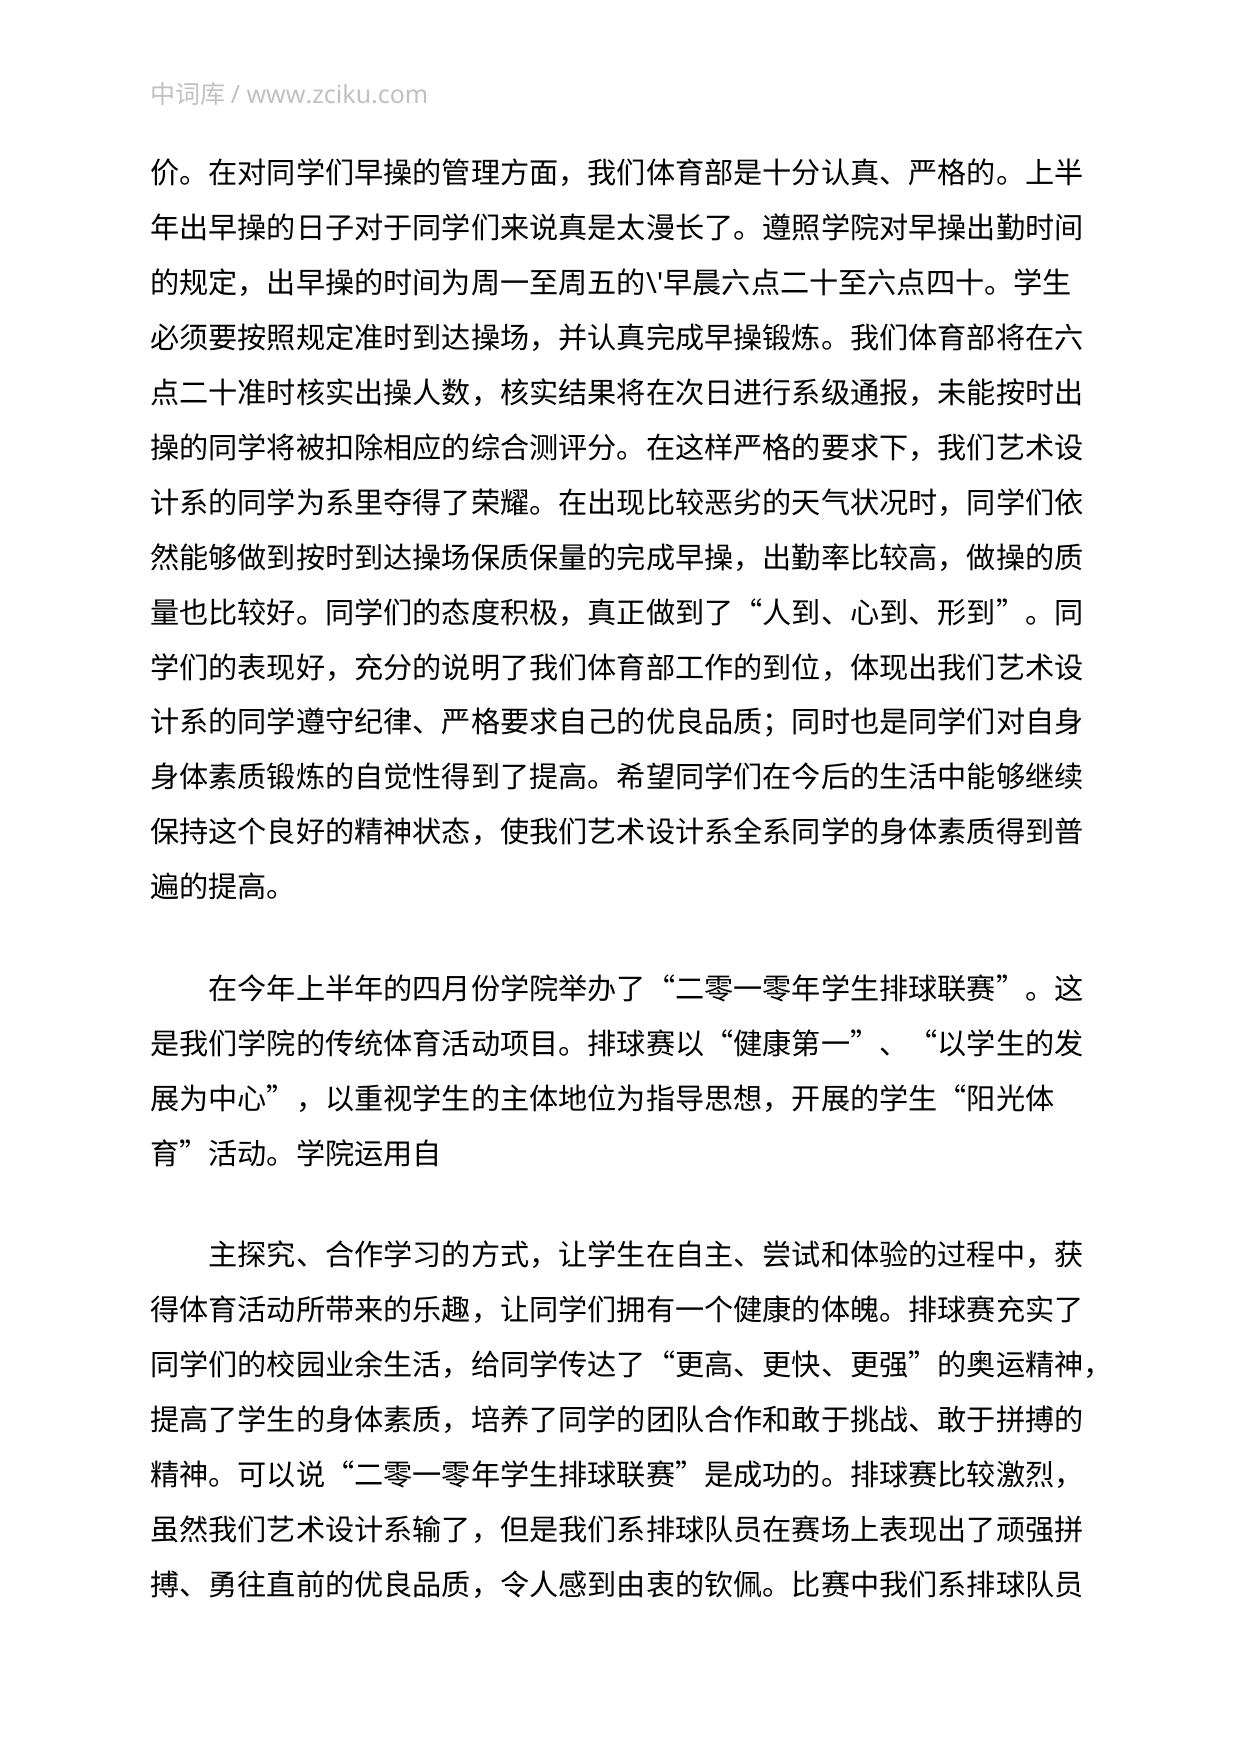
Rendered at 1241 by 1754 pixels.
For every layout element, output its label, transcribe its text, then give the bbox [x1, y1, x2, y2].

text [150, 150, 1090, 906]
text 在今年上半年的四月份学院举办了“二零一零年学生排球联赛”。这是我们学院的传统体育活动项目。排球赛以“健康第一”、“以学生的发展为中心”，以重视学生的主体地位为指导思想，开展的学生“阳光体育”活动。学院运用自 [150, 966, 1090, 1172]
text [150, 1232, 1090, 1604]
